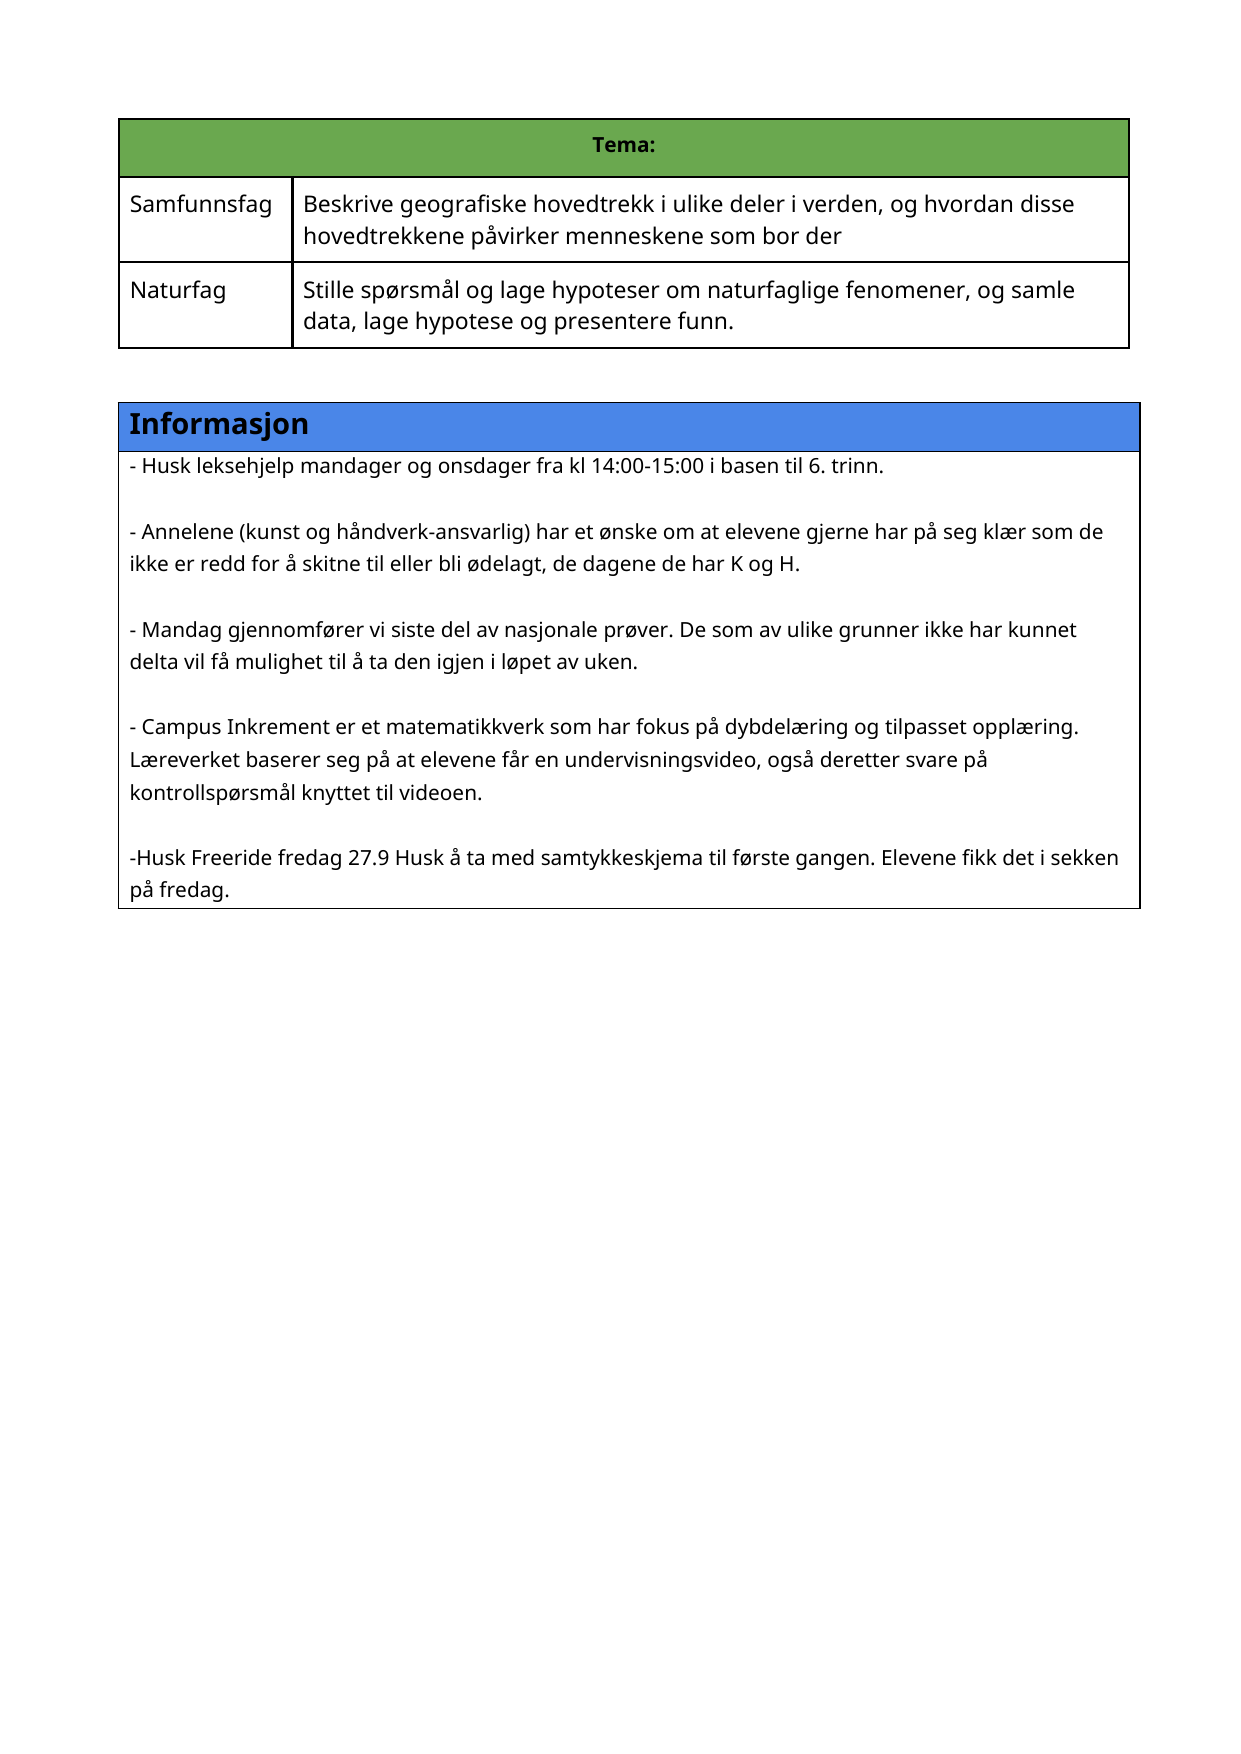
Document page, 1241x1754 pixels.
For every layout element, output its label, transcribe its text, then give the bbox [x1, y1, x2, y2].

table_header Tema: [120, 120, 1128, 176]
table_cell Stille spørsmål og lage hypoteser om naturfaglige fenomener, og samle data, lage hypotese og presentere funn. [294, 263, 1128, 347]
table_header Informasjon [119, 403, 1139, 451]
table_cell - Husk leksehjelp mandager og onsdager fra kl 14:00-15:00 i basen til 6. trinn. - Annelene (kunst og håndverk-ansvarlig) har et ønske om at elevene gjerne har på seg klær som de ikke er redd for å skitne til eller bli ødelagt, de dagene de har K og H. - Mandag gjennomfører vi siste del av nasjonale prøver. De som av ulike grunner ikke har kunnet delta vil få mulighet til å ta den igjen i løpet av uken. - Campus Inkrement er et matematikkverk som har fokus på dybdelæring og tilpasset opplæring. Læreverket baserer seg på at elevene får en undervisningsvideo, også deretter svare på kontrollspørsmål knyttet til videoen. -Husk Freeride fredag 27.9 Husk å ta med samtykkeskjema til første gangen. Elevene fikk det i sekken på fredag. [119, 452, 1139, 908]
table_cell Samfunnsfag [120, 178, 291, 261]
table_cell Naturfag [120, 263, 291, 347]
table_cell Beskrive geografiske hovedtrekk i ulike deler i verden, og hvordan disse hovedtrekkene påvirker menneskene som bor der [294, 178, 1128, 261]
